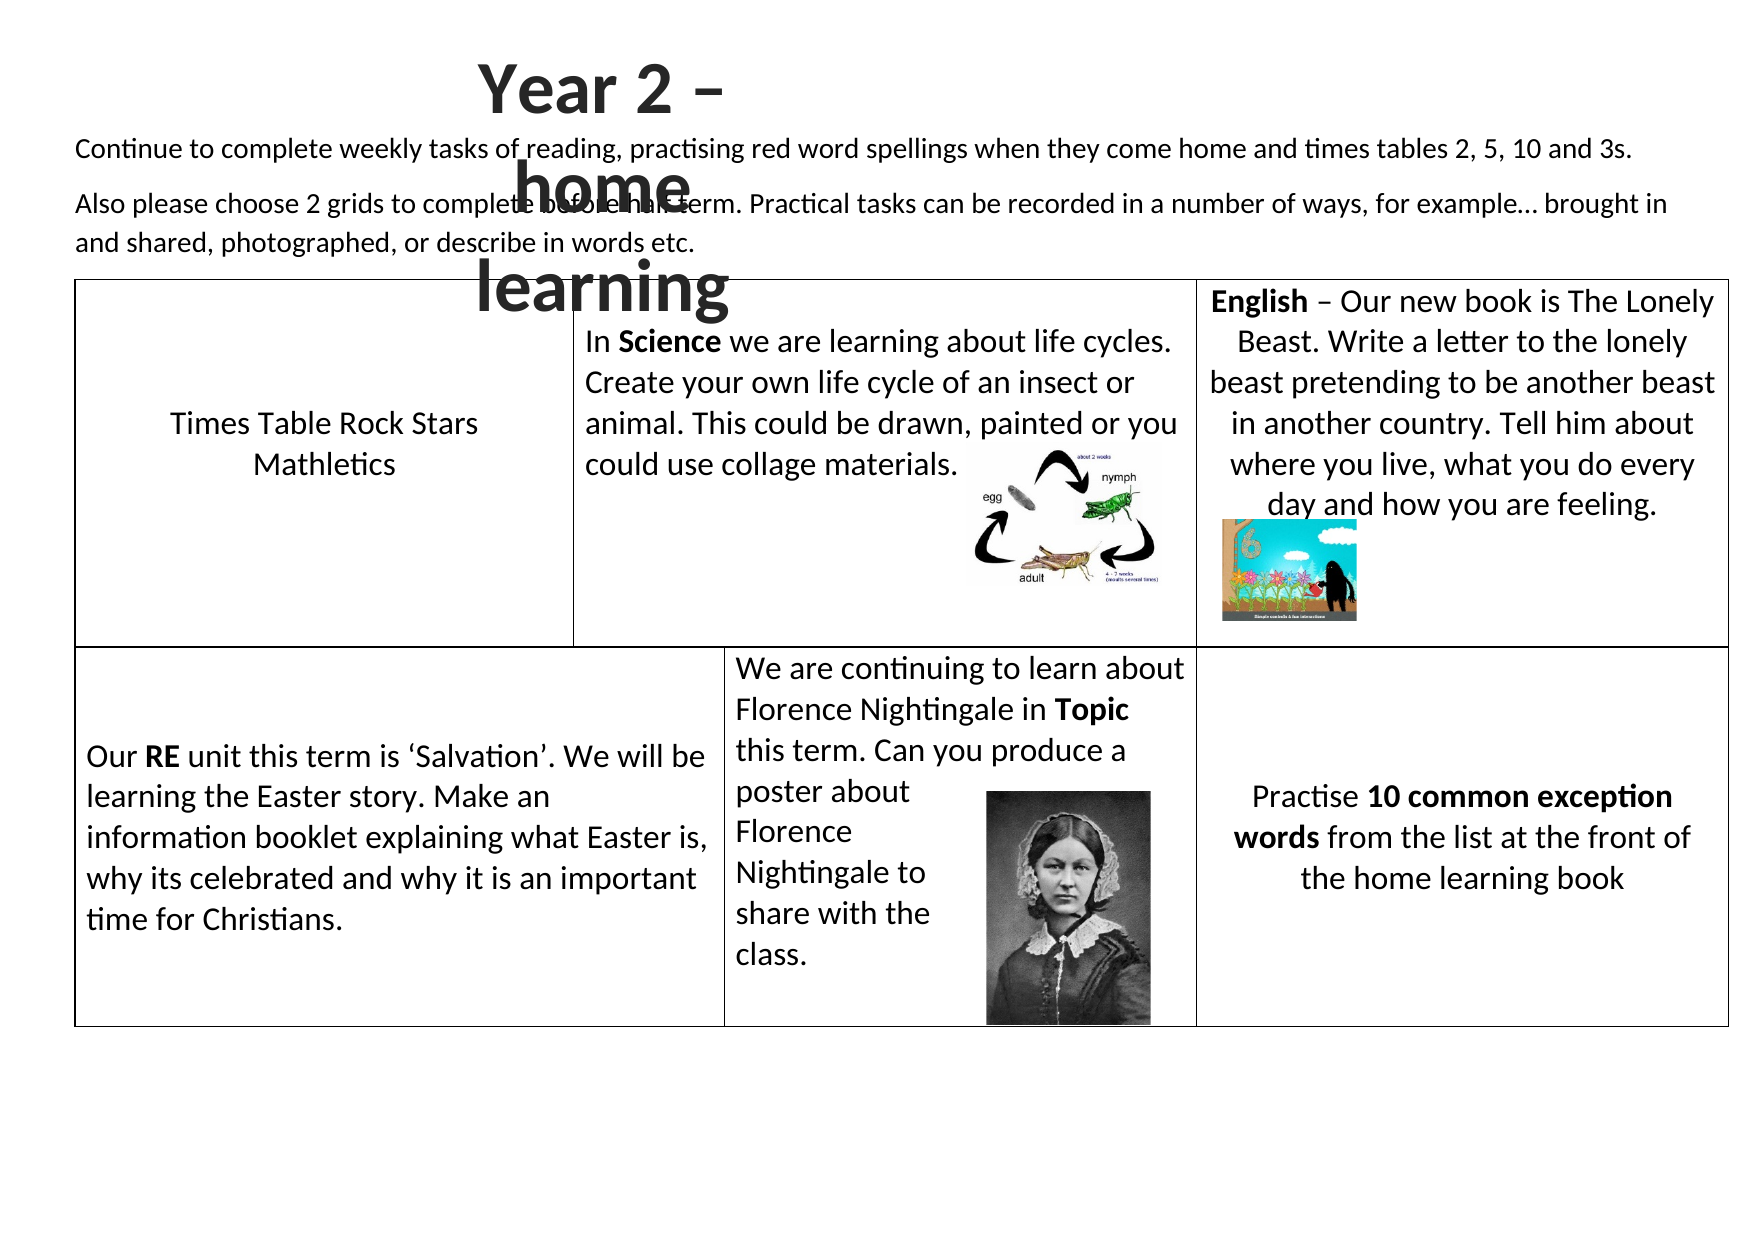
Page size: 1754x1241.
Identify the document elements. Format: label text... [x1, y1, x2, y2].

picture [966, 442, 1162, 586]
picture [985, 791, 1151, 1023]
text Continue to complete weekly tasks of reading, practising red word spellings when they come home and times tables 2, 5, 10 and 3s. [75, 130, 1679, 166]
table_cell Our RE unit this term is ‘Salvation’. We will be learning the Easter story. Make an information booklet explaining what Easter is, why its celebrated and why it is an important time for Christians. [76, 648, 724, 1026]
table_header Times Table Rock Stars Mathletics [76, 280, 573, 646]
table_header In Science we are learning about life cycles. Create your own life cycle of an insect or animal. This could be drawn, painted or you could use collage materials. [574, 280, 1196, 646]
table_cell Practise 10 common exception words from the list at the front of the home learning book [1197, 648, 1728, 1026]
text Also please choose 2 grids to complete before half term. Practical tasks can be recorded in a number of ways, for example… brought in and shared, photographed, or describe in words etc. [75, 185, 1679, 259]
table_cell We are continuing to learn about Florence Nightingale in Topic this term. Can you produce a poster about Florence Nightingale to share with the class. [725, 648, 1196, 1026]
picture [1222, 519, 1357, 621]
table_header English – Our new book is The Lonely Beast. Write a letter to the lonely beast pretending to be another beast in another country. Tell him about where you live, what you do every day and how you are feeling. [1197, 280, 1728, 646]
